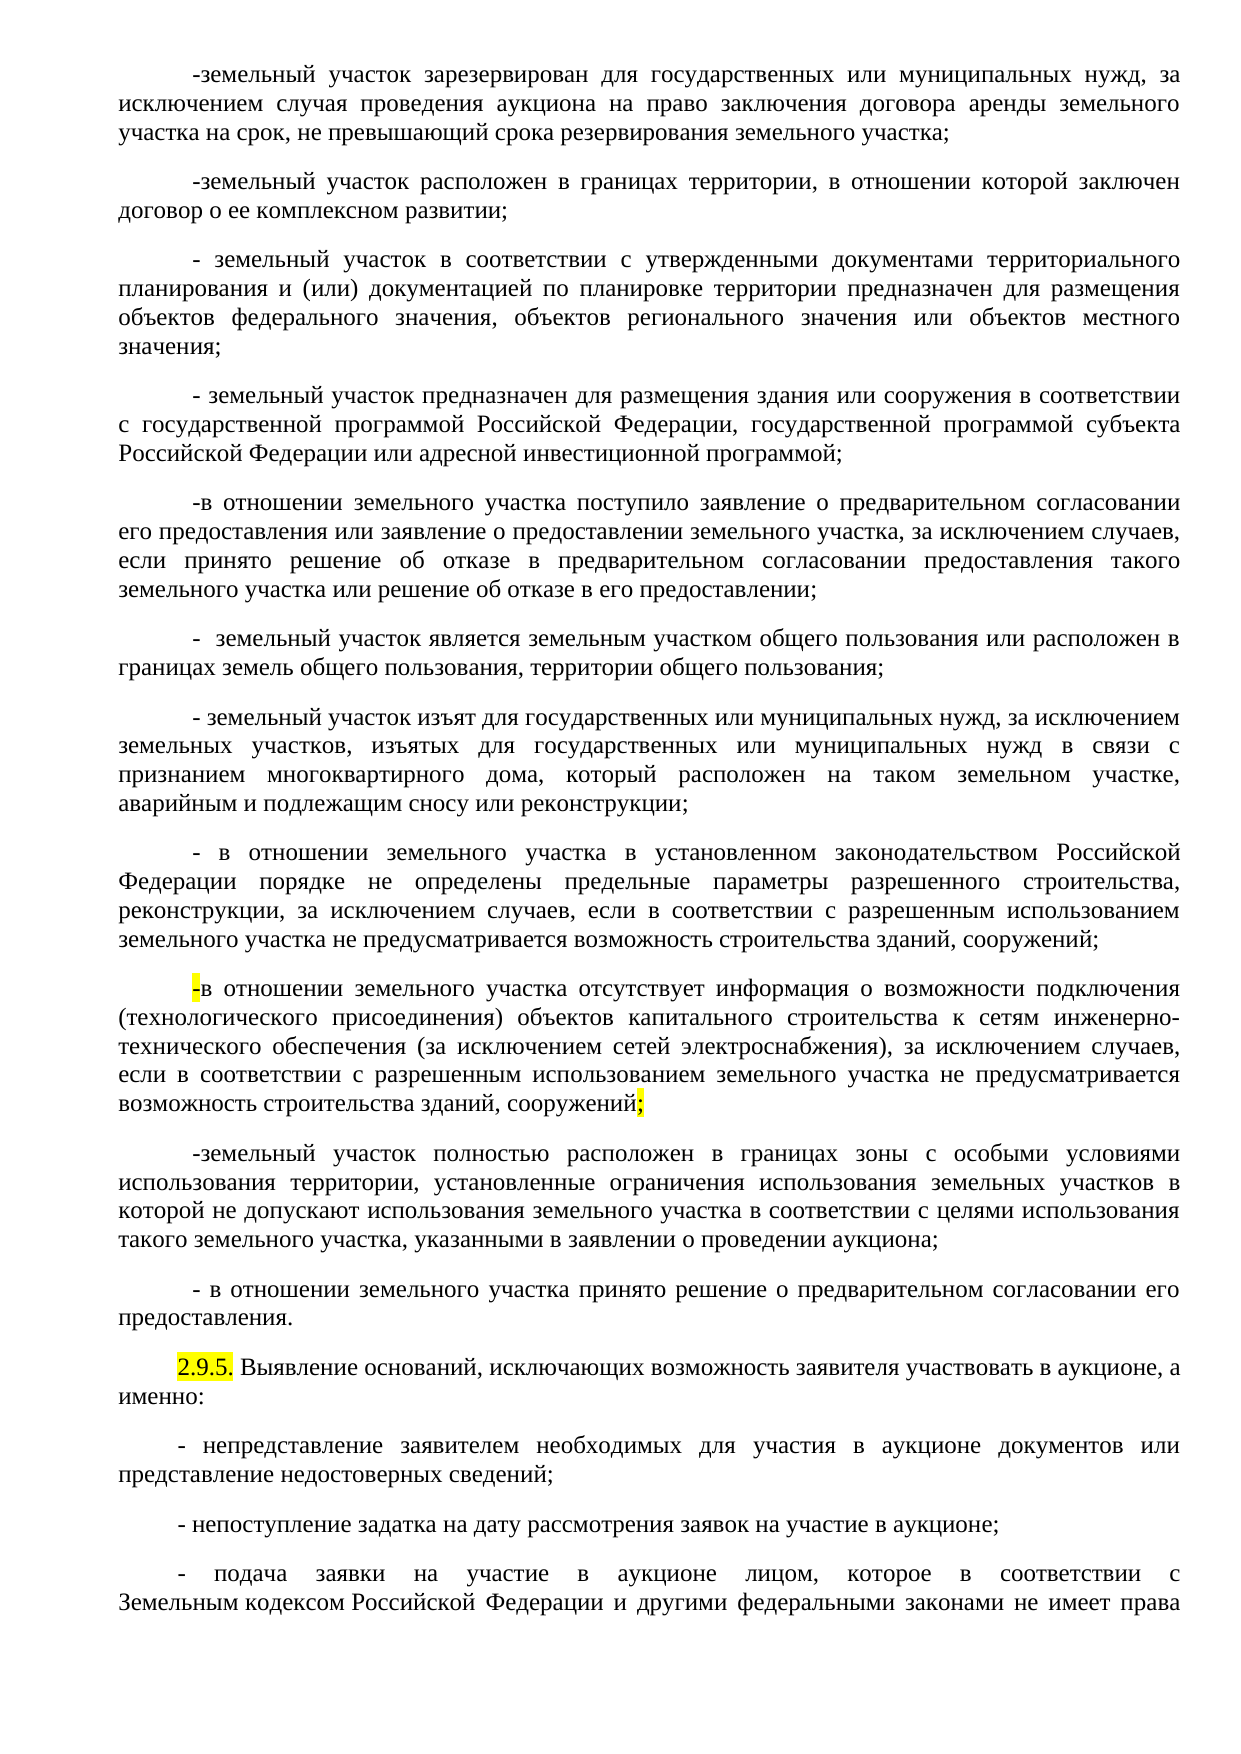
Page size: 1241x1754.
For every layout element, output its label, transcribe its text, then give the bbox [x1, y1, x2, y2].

text - земельный участок изъят для государственных или муниципальных нужд, за исключением земельных участков, изъятых для государственных или муниципальных нужд в связи с признанием многоквартирного дома, который расположен на таком земельном участке, аварийным и подлежащим сносу или реконструкции; [118, 702, 1181, 817]
text -земельный участок зарезервирован для государственных или муниципальных нужд, за исключением случая проведения аукциона на право заключения договора аренды земельного участка на срок, не превышающий срока резервирования земельного участка; [118, 59, 1181, 145]
text - земельный участок предназначен для размещения здания или сооружения в соответствии с государственной программой Российской Федерации, государственной программой субъекта Российской Федерации или адресной инвестиционной программой; [118, 380, 1181, 467]
text 2.9.5. Выявление оснований, исключающих возможность заявителя участвовать в аукционе, а именно: [118, 1352, 1181, 1409]
text -в отношении земельного участка отсутствует информация о возможности подключения (технологического присоединения) объектов капитального строительства к сетям инженерно-технического обеспечения (за исключением сетей электроснабжения), за исключением случаев, если в соответствии с разрешенным использованием земельного участка не предусматривается возможность строительства зданий, сооружений; [118, 973, 1181, 1117]
text - в отношении земельного участка в установленном законодательством Российской Федерации порядке не определены предельные параметры разрешенного строительства, реконструкции, за исключением случаев, если в соответствии с разрешенным использованием земельного участка не предусматривается возможность строительства зданий, сооружений; [118, 837, 1181, 952]
text - непредставление заявителем необходимых для участия в аукционе документов или представление недостоверных сведений; [118, 1430, 1181, 1488]
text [118, 1558, 1181, 1616]
text - земельный участок в соответствии с утвержденными документами территориального планирования и (или) документацией по планировке территории предназначен для размещения объектов федерального значения, объектов регионального значения или объектов местного значения; [118, 244, 1181, 359]
text - непоступление задатка на дату рассмотрения заявок на участие в аукционе; [118, 1509, 1181, 1537]
text - земельный участок является земельным участком общего пользования или расположен в границах земель общего пользования, территории общего пользования; [118, 623, 1181, 681]
text -земельный участок полностью расположен в границах зоны с особыми условиями использования территории, установленные ограничения использования земельных участков в которой не допускают использования земельного участка в соответствии с целями использования такого земельного участка, указанными в заявлении о проведении аукциона; [118, 1138, 1181, 1253]
text -земельный участок расположен в границах территории, в отношении которой заключен договор о ее комплексном развитии; [118, 166, 1181, 224]
text - в отношении земельного участка принято решение о предварительном согласовании его предоставления. [118, 1274, 1181, 1331]
text -в отношении земельного участка поступило заявление о предварительном согласовании его предоставления или заявление о предоставлении земельного участка, за исключением случаев, если принято решение об отказе в предварительном согласовании предоставления такого земельного участка или решение об отказе в его предоставлении; [118, 487, 1181, 602]
